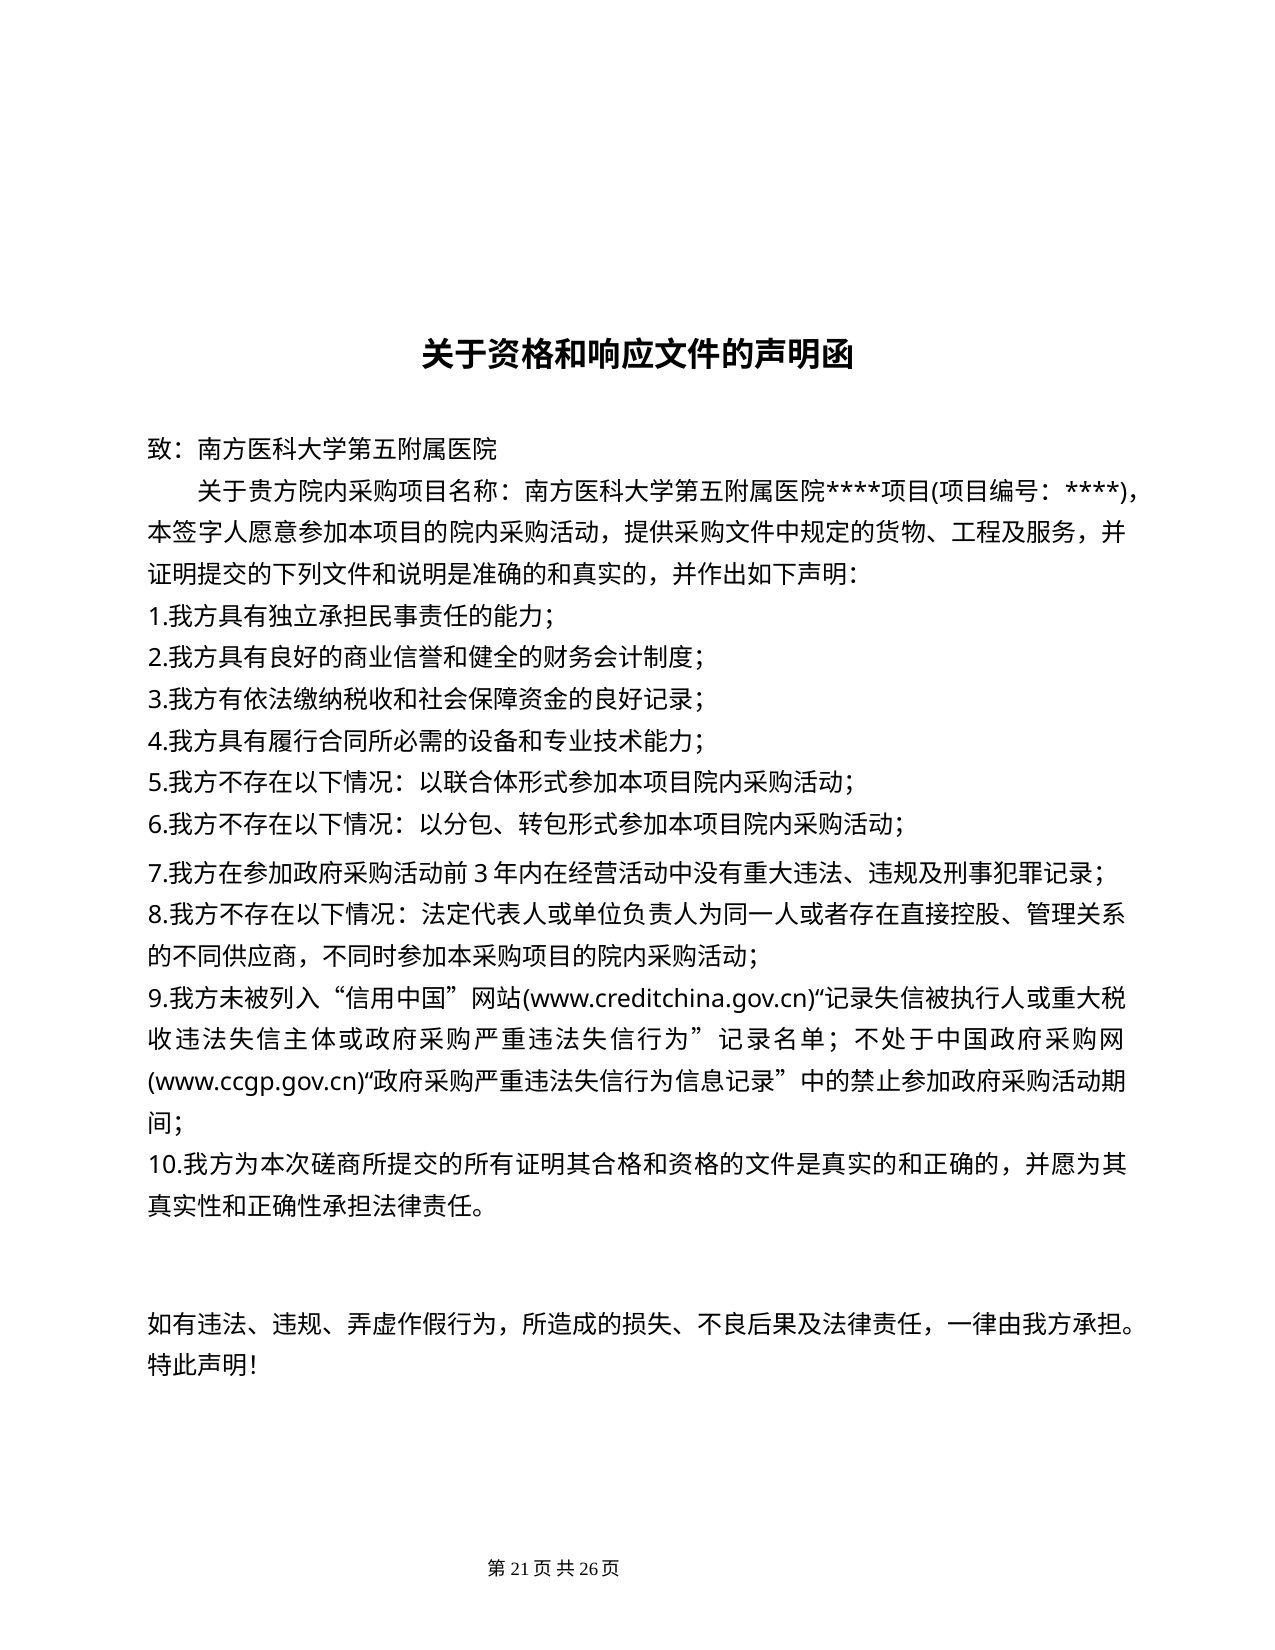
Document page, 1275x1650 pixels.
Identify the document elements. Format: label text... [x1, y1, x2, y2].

text 8.我方不存在以下情况：法定代表人或单位负责人为同一人或者存在直接控股、管理关系的不同供应商，不同时参加本采购项目的院内采购活动； [148, 895, 1127, 973]
text 致：南方医科大学第五附属医院 [148, 429, 1127, 466]
text 6.我方不存在以下情况：以分包、转包形式参加本项目院内采购活动； [148, 804, 1127, 841]
text 关于资格和响应文件的声明函 [148, 328, 1127, 376]
text 10.我方为本次磋商所提交的所有证明其合格和资格的文件是真实的和正确的，并愿为其真实性和正确性承担法律责任。 [148, 1145, 1127, 1223]
text 关于贵方院内采购项目名称：南方医科大学第五附属医院****项目(项目编号：****)，本签字人愿意参加本项目的院内采购活动，提供采购文件中规定的货物、工程及服务，并证明提交的下列文件和说明是准确的和真实的，并作出如下声明： [148, 471, 1127, 591]
text 7.我方在参加政府采购活动前3年内在经营活动中没有重大违法、违规及刑事犯罪记录； [148, 853, 1127, 889]
text 3.我方有依法缴纳税收和社会保障资金的良好记录； [148, 679, 1127, 716]
text 如有违法、违规、弄虚作假行为，所造成的损失、不良后果及法律责任，一律由我方承担。 [148, 1304, 1127, 1340]
text 1.我方具有独立承担民事责任的能力； [148, 596, 1127, 632]
text 特此声明！ [148, 1346, 1127, 1382]
text 4.我方具有履行合同所必需的设备和专业技术能力； [148, 721, 1127, 757]
text 9.我方未被列入“信用中国”网站(www.creditchina.gov.cn)“记录失信被执行人或重大税收违法失信主体或政府采购严重违法失信行为”记录名单；不处于中国政府采购网(www.ccgp.gov.cn)“政府采购严重违法失信行为信息记录”中的禁止参加政府采购活动期间； [148, 978, 1127, 1139]
text 2.我方具有良好的商业信誉和健全的财务会计制度； [148, 638, 1127, 674]
text 5.我方不存在以下情况：以联合体形式参加本项目院内采购活动； [148, 763, 1127, 799]
